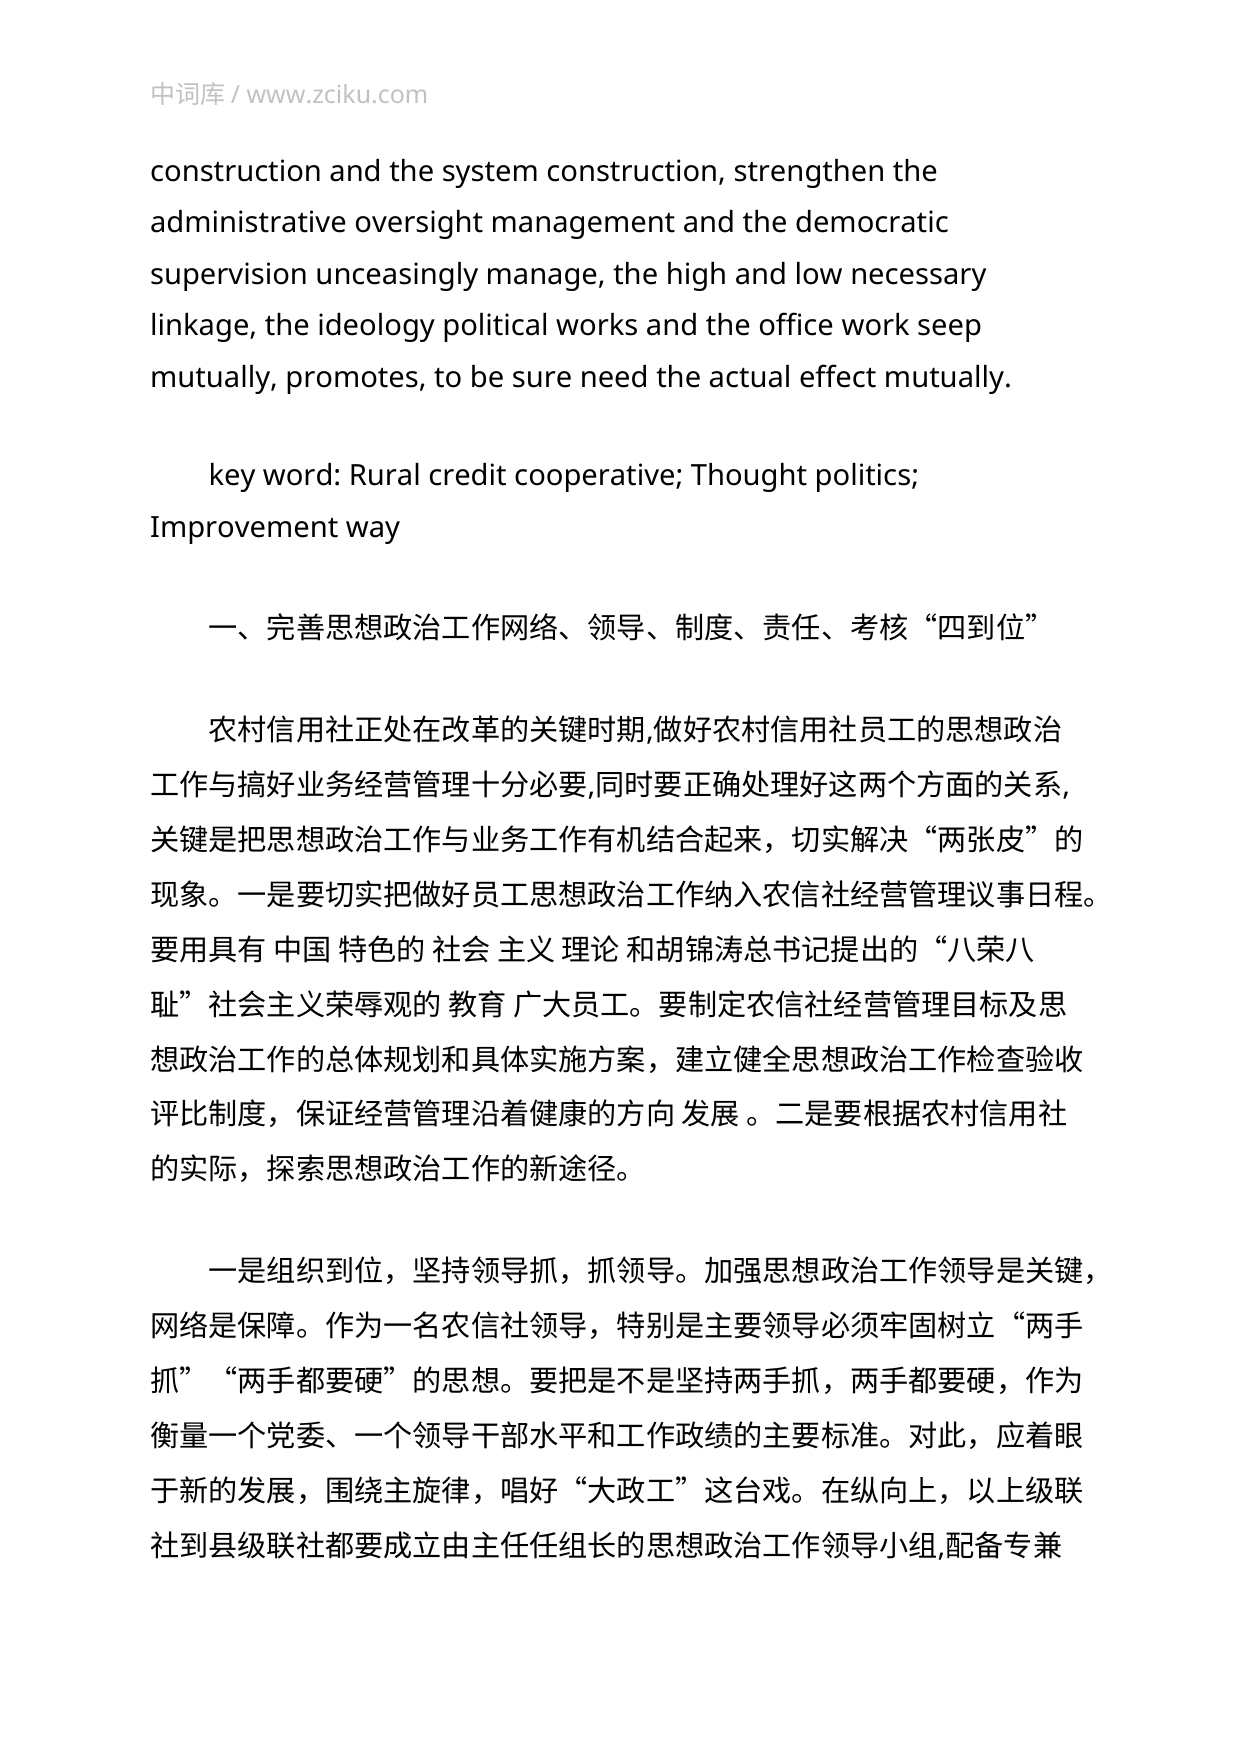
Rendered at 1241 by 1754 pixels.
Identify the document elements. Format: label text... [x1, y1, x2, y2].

text 一、完善思想政治工作网络、领导、制度、责任、考核“四到位” [150, 605, 1090, 647]
text 农村信用社正处在改革的关键时期,做好农村信用社员工的思想政治工作与搞好业务经营管理十分必要,同时要正确处理好这两个方面的关系,关键是把思想政治工作与业务工作有机结合起来，切实解决“两张皮”的现象。一是要切实把做好员工思想政治工作纳入农信社经营管理议事日程。要用具有 中国 特色的 社会 主义 理论 和胡锦涛总书记提出的“八荣八耻”社会主义荣辱观的 教育 广大员工。要制定农信社经营管理目标及思想政治工作的总体规划和具体实施方案，建立健全思想政治工作检查验收评比制度，保证经营管理沿着健康的方向 发展 。二是要根据农村信用社的实际，探索思想政治工作的新途径。 [150, 706, 1090, 1188]
text key word: Rural credit cooperative; Thought politics; Improvement way [150, 455, 1090, 546]
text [150, 1248, 1090, 1564]
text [150, 150, 1090, 396]
